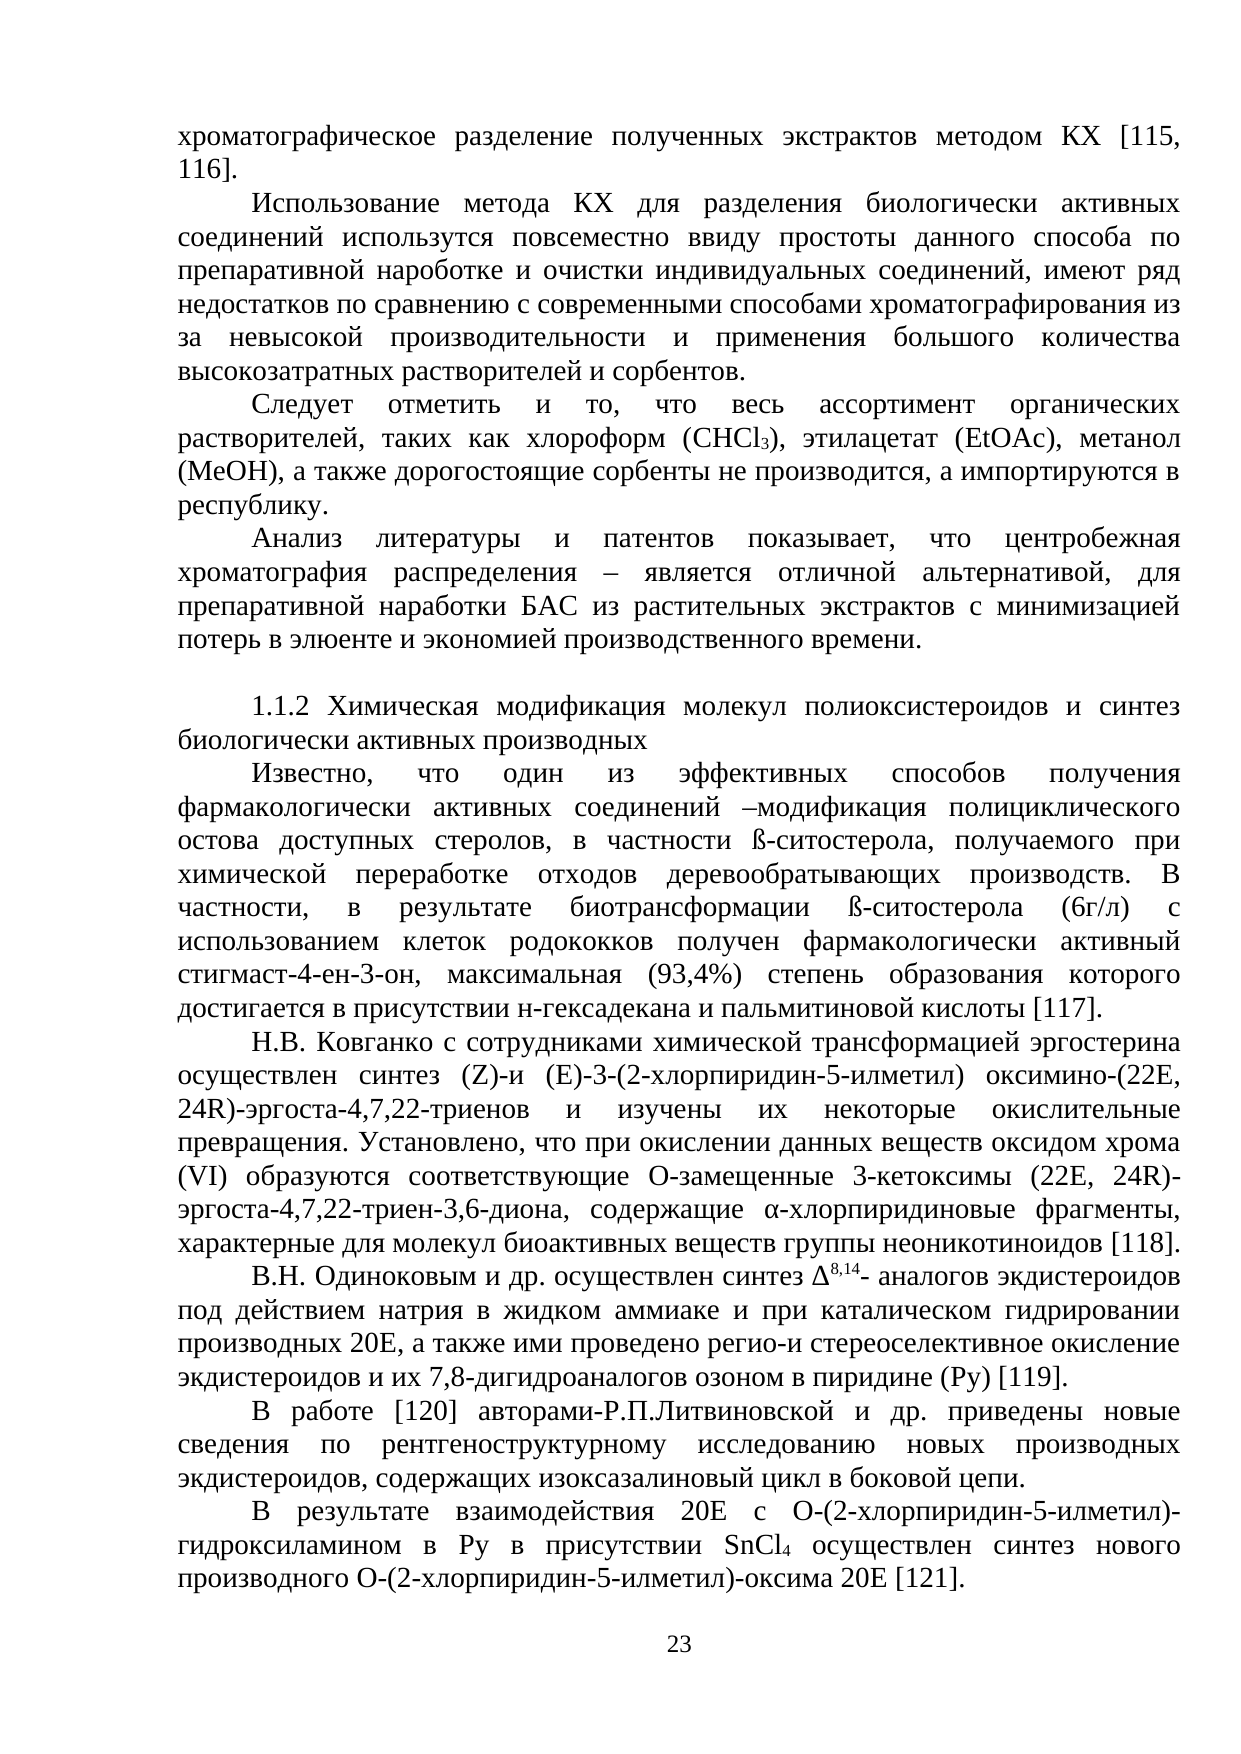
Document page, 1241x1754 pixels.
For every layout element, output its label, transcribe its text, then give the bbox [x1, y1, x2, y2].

text Известно, что один из эффективных способов получения фармакологически активных соединений –модификация полициклического остова доступных стеролов, в частности ß-ситостерола, получаемого при химической переработке отходов деревообратывающих производств. В частности, в результате биотрансформации ß-ситостерола (6г/л) с использованием клеток родококков получен фармакологически активный стигмаст-4-ен-3-он, максимальная (93,4%) степень образования которого достигается в присутствии н-гексадекана и пальмитиновой кислоты [117]. [177, 755, 1181, 1024]
text Использование метода КХ для разделения биологически активных соединений использутся повсеместно ввиду простоты данного способа по препаративной нароботке и очистки индивидуальных соединений, имеют ряд недостатков по сравнению с современными способами хроматографирования из за невысокой производительности и применения большого количества высокозатратных растворителей и сорбентов. [177, 185, 1181, 386]
text Н.В. Ковганко с сотрудниками химической трансформацией эргостерина осуществлен синтез (Z)-и (Е)-3-(2-хлорпиридин-5-илметил) оксимино-(22Е, 24R)-эргоста-4,7,22-триенов и изучены их некоторые окислительные превращения. Установлено, что при окислении данных веществ оксидом хрома (VI) образуются соответствующие О-замещенные 3-кетоксимы (22Е, 24R)-эргоста-4,7,22-триен-3,6-диона, содержащие α-хлорпиридиновые фрагменты, характерные для молекул биоактивных веществ группы неоникотиноидов [118]. [177, 1024, 1181, 1258]
text В.Н. Одиноковым и др. осуществлен синтез ∆8,14- аналогов экдистероидов под действием натрия в жидком аммиаке и при каталическом гидрировании производных 20E, а также ими проведено регио-и стереоселективное окисление экдистероидов и их 7,8-дигидроаналогов озоном в пиридине (Py) [119]. [177, 1258, 1181, 1393]
text Анализ литературы и патентов показывает, что центробежная хроматография распределения – является отличной альтернативой, для препаративной наработки БАС из растительных экстрактов с минимизацией потерь в элюенте и экономией производственного времени. [177, 521, 1181, 655]
text Следует отметить и то, что весь ассортимент органических растворителей, таких как хлороформ (CHCl3), этилацетат (EtOAc), метанол (MeOH), а также дорогостоящие сорбенты не производится, а импортируются в республику. [177, 386, 1181, 521]
text В результате взаимодействия 20Е с О-(2-хлорпиридин-5-илметил)-гидроксиламином в Py в присутствии SnCl4 осуществлен синтез нового производного О-(2-хлорпиридин-5-илметил)-оксима 20Е [121]. [177, 1493, 1181, 1594]
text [177, 118, 1181, 185]
text В работе [120] авторами-Р.П.Литвиновской и др. приведены новые сведения по рентгеноструктурному исследованию новых производных экдистероидов, содержащих изоксазалиновый цикл в боковой цепи. [177, 1393, 1181, 1493]
text 1.1.2 Химическая модификация молекул полиоксистероидов и синтез биологически активных производных [177, 688, 1181, 755]
